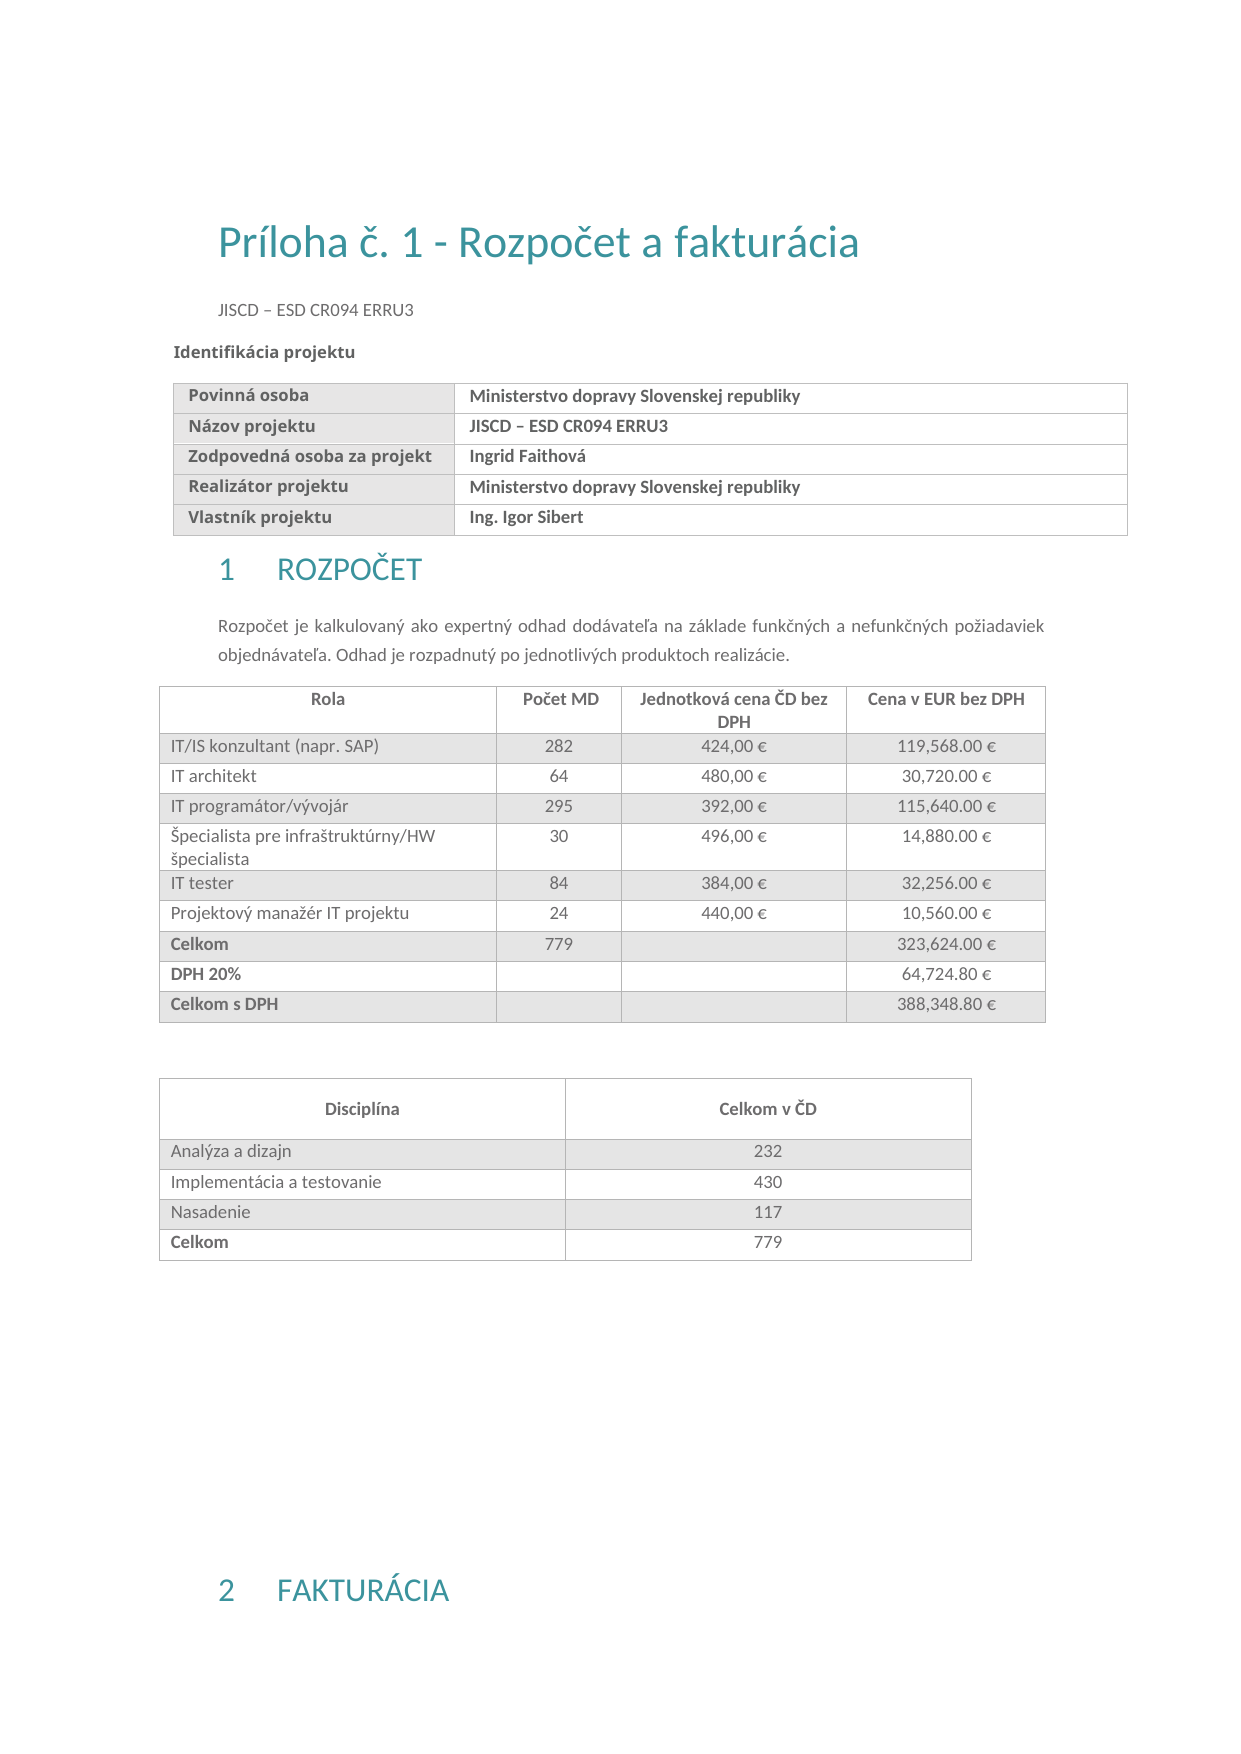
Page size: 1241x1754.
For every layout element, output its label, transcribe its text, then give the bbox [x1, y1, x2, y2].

text Identifikácia projektu [173, 341, 1045, 363]
table_cell Ministerstvo dopravy Slovenskej republiky [455, 475, 1127, 504]
table_cell Projektový manažér IT projektu [160, 901, 496, 931]
table_header Povinná osoba [174, 384, 454, 413]
table_cell 10,560.00 € [847, 901, 1045, 931]
table_cell Celkom [160, 932, 496, 961]
table_cell Analýza a dizajn [160, 1140, 565, 1169]
table_cell DPH 20% [160, 962, 496, 991]
table_cell [622, 992, 846, 1022]
table_cell 430 [566, 1170, 971, 1199]
table_cell Realizátor projektu [174, 475, 454, 504]
table_cell 32,256.00 € [847, 871, 1045, 900]
table_cell IT tester [160, 871, 496, 900]
table_cell Špecialista pre infraštruktúrny/HW špecialista [160, 824, 496, 870]
table_cell 295 [497, 794, 621, 823]
table_cell 388,348.80 € [847, 992, 1045, 1022]
table_cell 14,880.00 € [847, 824, 1045, 870]
table_cell JISCD – ESD CR094 ERRU3 [455, 414, 1127, 443]
table_cell Ingrid Faithová [455, 445, 1127, 474]
table_cell [497, 962, 621, 991]
table_cell IT programátor/vývojár [160, 794, 496, 823]
table_cell Nasadenie [160, 1200, 565, 1229]
table_cell 424,00 € [622, 734, 846, 763]
table_header Jednotková cena ČD bez DPH [622, 687, 846, 733]
table_cell 30 [497, 824, 621, 870]
table_cell 115,640.00 € [847, 794, 1045, 823]
table_cell IT/IS konzultant (napr. SAP) [160, 734, 496, 763]
table_cell [622, 962, 846, 991]
table_cell Vlastník projektu [174, 505, 454, 535]
table_cell 119,568.00 € [847, 734, 1045, 763]
table_cell 64,724.80 € [847, 962, 1045, 991]
table_header Ministerstvo dopravy Slovenskej republiky [455, 384, 1127, 413]
table_cell 392,00 € [622, 794, 846, 823]
table_cell [622, 932, 846, 961]
table_cell 480,00 € [622, 764, 846, 793]
table_cell 84 [497, 871, 621, 900]
subtitle ROZPOČET [218, 548, 1045, 589]
text Rozpočet je kalkulovaný ako expertný odhad dodávateľa na základe funkčných a nefunkčných požiadaviek objednávateľa. Odhad je rozpadnutý po jednotlivých produktoch realizácie. [218, 614, 1045, 666]
table_cell Celkom s DPH [160, 992, 496, 1022]
table_cell Zodpovedná osoba za projekt [174, 445, 454, 474]
table_cell Implementácia a testovanie [160, 1170, 565, 1199]
table_header Rola [160, 687, 496, 733]
table_cell 779 [497, 932, 621, 961]
table_cell 496,00 € [622, 824, 846, 870]
table_header Disciplína [160, 1079, 565, 1138]
table_cell 384,00 € [622, 871, 846, 900]
table_cell 232 [566, 1140, 971, 1169]
subtitle FAKTURÁCIA [218, 1569, 1045, 1609]
table_cell Celkom [160, 1230, 565, 1260]
table_cell Názov projektu [174, 414, 454, 443]
text Príloha č. 1 - Rozpočet a fakturácia [218, 213, 1045, 269]
table_cell [497, 992, 621, 1022]
table_cell 24 [497, 901, 621, 931]
table_cell IT architekt [160, 764, 496, 793]
table_cell 117 [566, 1200, 971, 1229]
table_header Cena v EUR bez DPH [847, 687, 1045, 733]
table_cell 779 [566, 1230, 971, 1260]
table_cell 440,00 € [622, 901, 846, 931]
table_cell 323,624.00 € [847, 932, 1045, 961]
table_cell 30,720.00 € [847, 764, 1045, 793]
table_cell Ing. Igor Sibert [455, 505, 1127, 535]
table_header Celkom v ČD [566, 1079, 971, 1138]
table_cell 64 [497, 764, 621, 793]
table_cell 282 [497, 734, 621, 763]
table_header Počet MD [497, 687, 621, 733]
